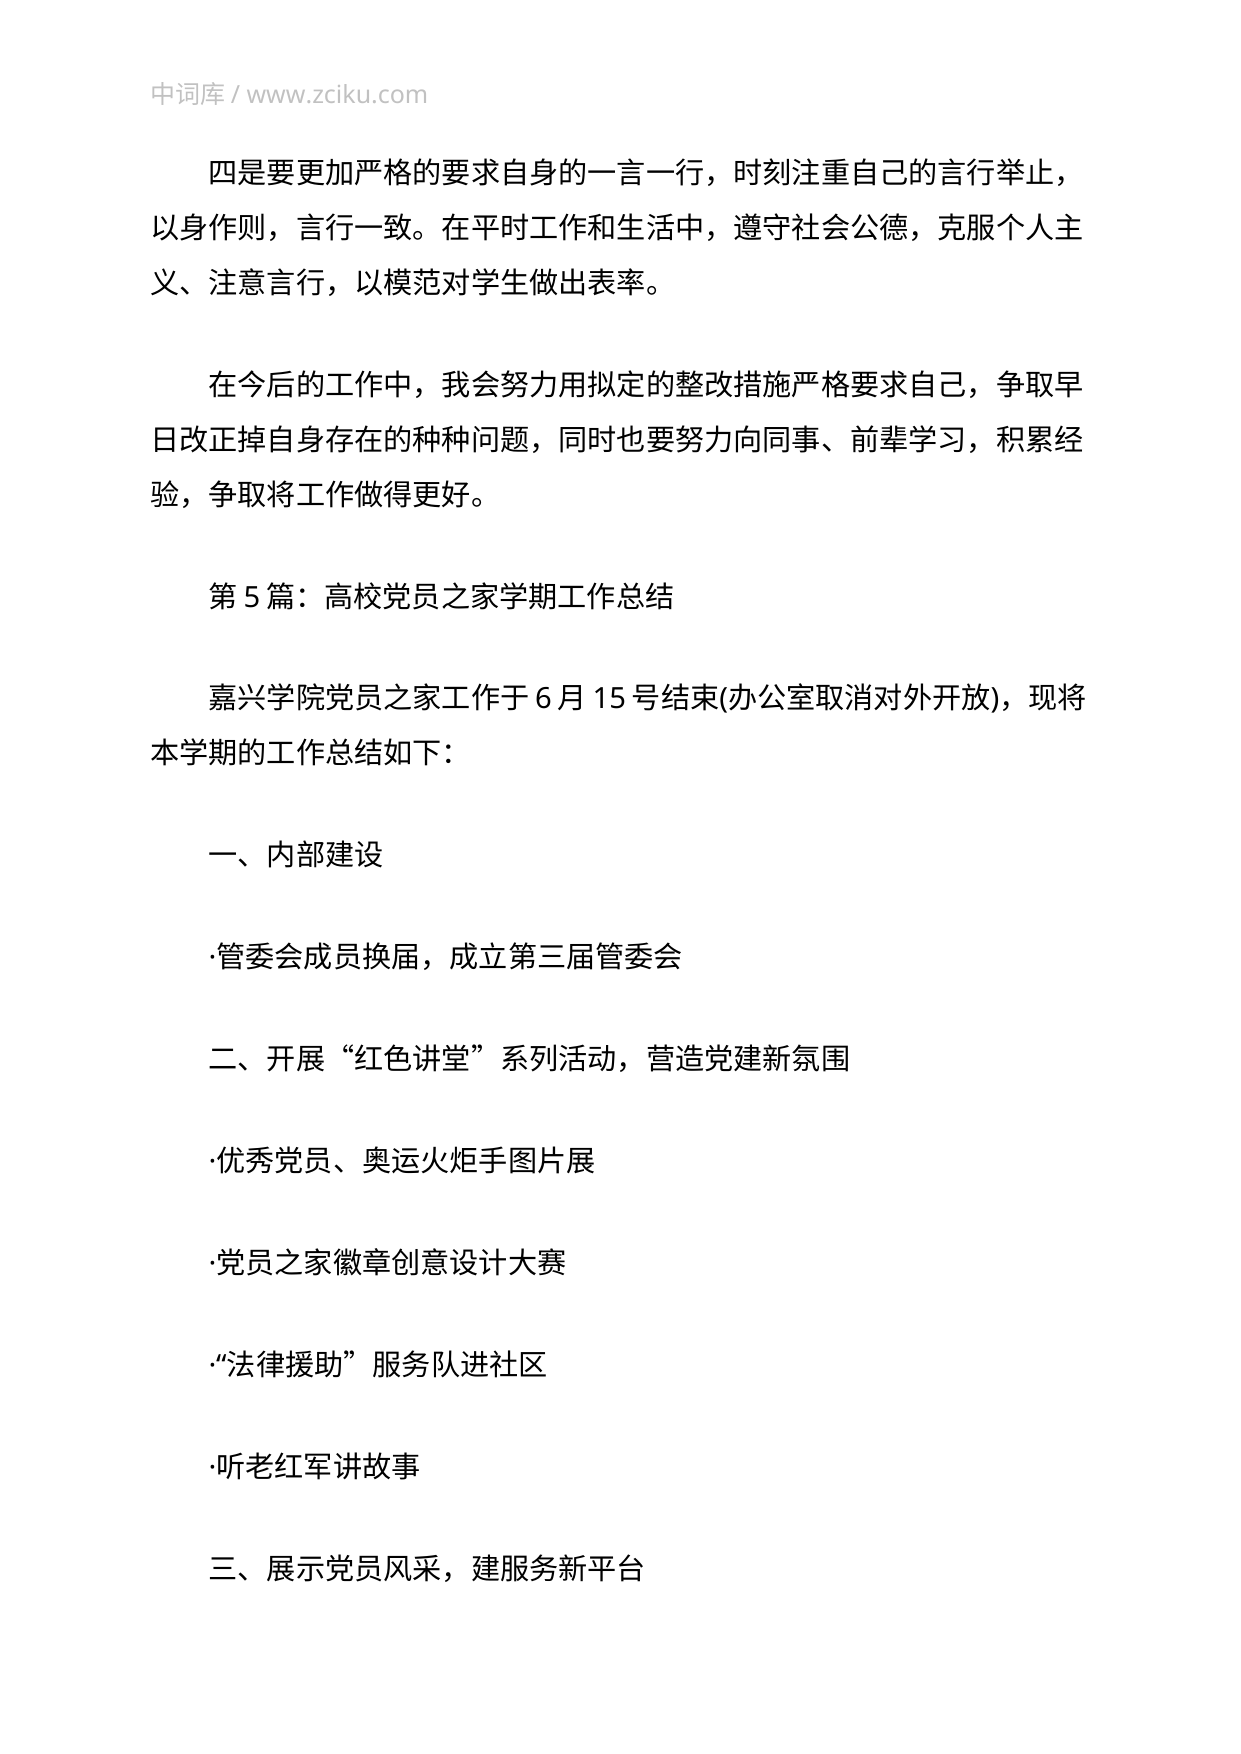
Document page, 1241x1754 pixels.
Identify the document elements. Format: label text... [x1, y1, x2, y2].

text 四是要更加严格的要求自身的一言一行，时刻注重自己的言行举止，以身作则，言行一致。在平时工作和生活中，遵守社会公德，克服个人主义、注意言行，以模范对学生做出表率。 [150, 150, 1090, 302]
text ·管委会成员换届，成立第三届管委会 [150, 934, 1090, 976]
text ·听老红军讲故事 [150, 1443, 1090, 1486]
text ·党员之家徽章创意设计大赛 [150, 1239, 1090, 1282]
text ·优秀党员、奥运火炬手图片展 [150, 1137, 1090, 1180]
text 在今后的工作中，我会努力用拟定的整改措施严格要求自己，争取早日改正掉自身存在的种种问题，同时也要努力向同事、前辈学习，积累经验，争取将工作做得更好。 [150, 362, 1090, 514]
text 一、内部建设 [150, 832, 1090, 874]
text 三、展示党员风采，建服务新平台 [150, 1545, 1090, 1588]
text ·“法律援助”服务队进社区 [150, 1341, 1090, 1384]
text 嘉兴学院党员之家工作于6月15号结束(办公室取消对外开放)，现将本学期的工作总结如下： [150, 675, 1090, 772]
text 第5篇：高校党员之家学期工作总结 [150, 573, 1090, 616]
text 二、开展“红色讲堂”系列活动，营造党建新氛围 [150, 1036, 1090, 1078]
